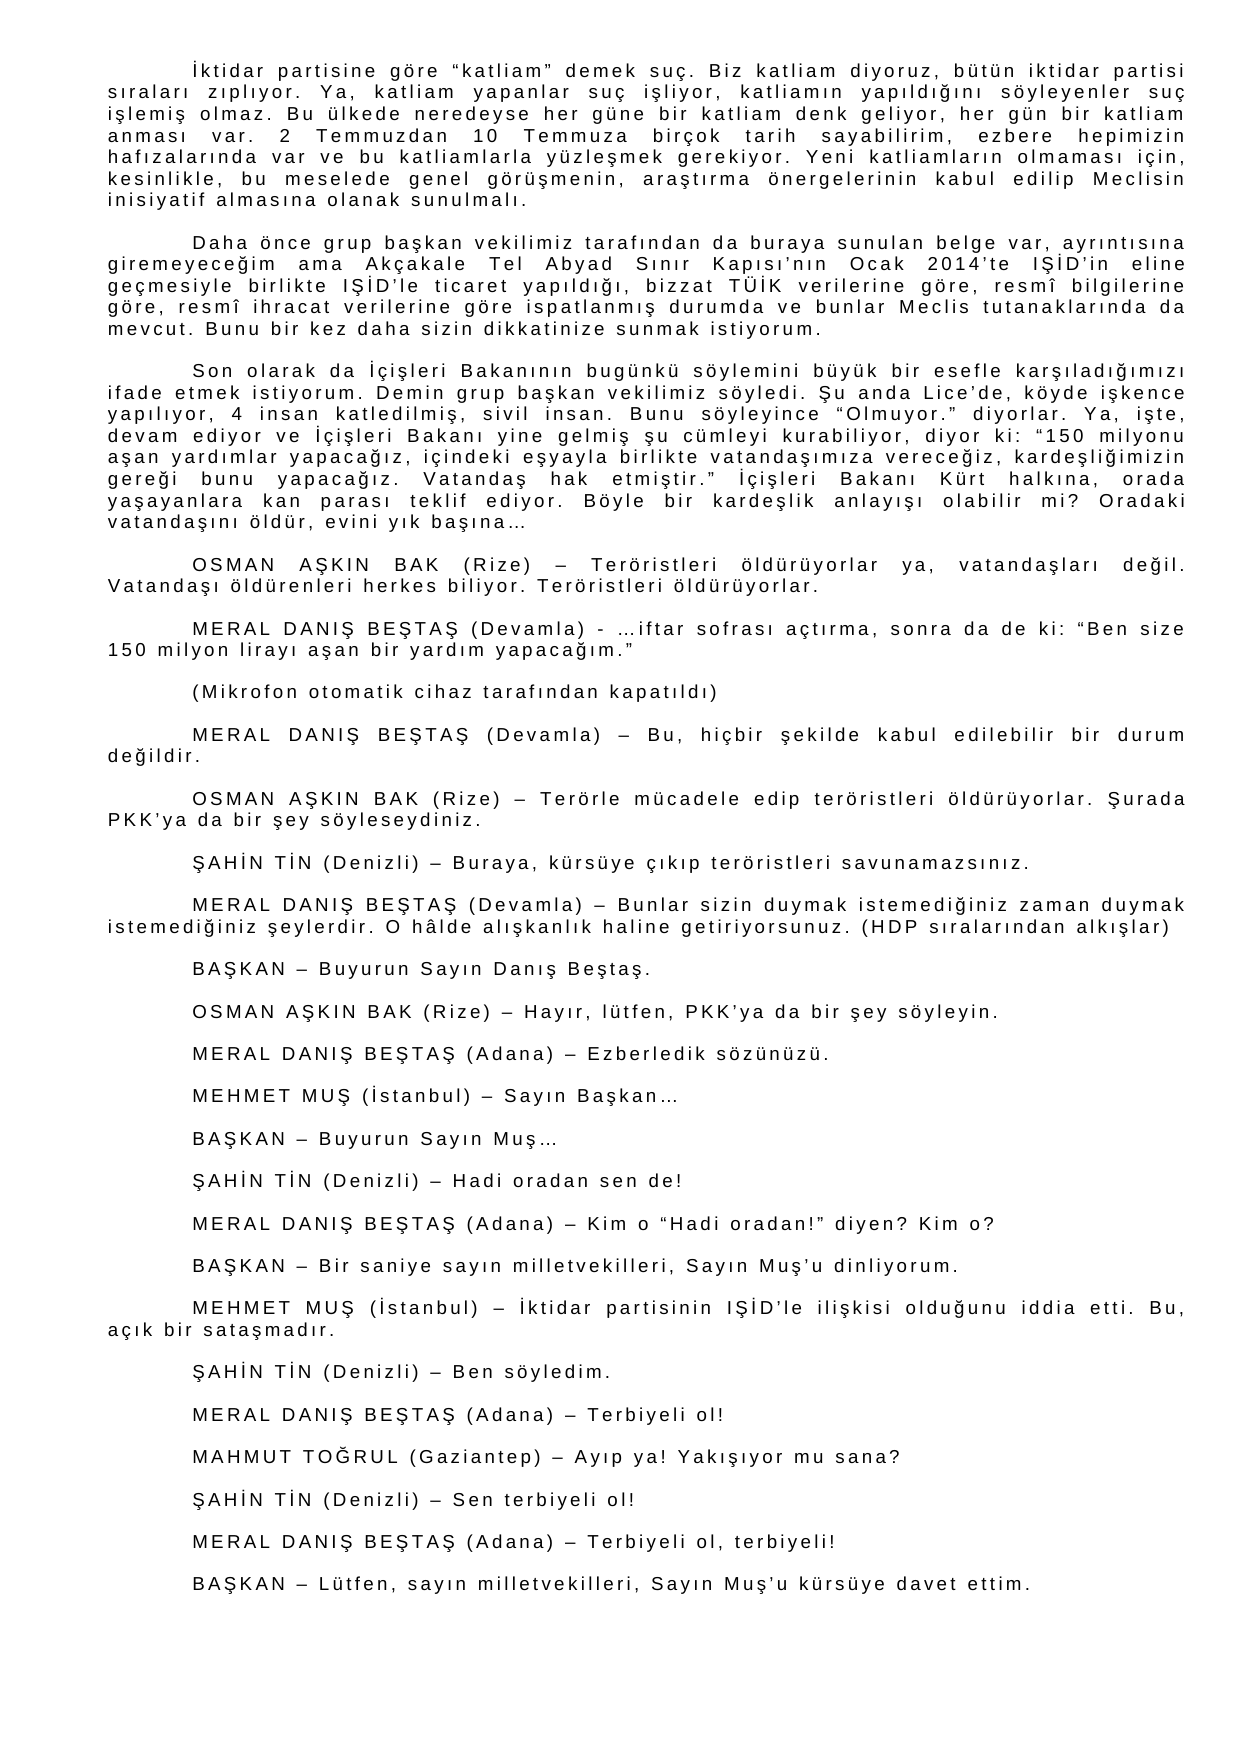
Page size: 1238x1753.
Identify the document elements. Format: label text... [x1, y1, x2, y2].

text (Mikrofon otomatik cihaz tarafından kapatıldı) [108, 681, 1186, 703]
text MERAL DANIŞ BEŞTAŞ (Adana) – Terbiyeli ol! [108, 1403, 1186, 1425]
text ŞAHİN TİN (Denizli) – Buraya, kürsüye çıkıp teröristleri savunamazsınız. [108, 852, 1186, 873]
text MERAL DANIŞ BEŞTAŞ (Devamla) – Bu, hiçbir şekilde kabul edilebilir bir durum değildir. [108, 724, 1186, 767]
text ŞAHİN TİN (Denizli) – Hadi oradan sen de! [108, 1170, 1186, 1192]
text BAŞKAN – Bir saniye sayın milletvekilleri, Sayın Muş’u dinliyorum. [108, 1255, 1186, 1276]
text BAŞKAN – Buyurun Sayın Muş… [108, 1128, 1186, 1149]
text OSMAN AŞKIN BAK (Rize) – Terörle mücadele edip teröristleri öldürüyorlar. Şurada PKK’ya da bir şey söyleseydiniz. [108, 788, 1186, 831]
text Daha önce grup başkan vekilimiz tarafından da buraya sunulan belge var, ayrıntısına giremeyeceğim ama Akçakale Tel Abyad Sınır Kapısı’nın Ocak 2014’te IŞİD’in eline geçmesiyle birlikte IŞİD’le ticaret yapıldığı, bizzat TÜİK verilerine göre, resmî bilgilerine göre, resmî ihracat verilerine göre ispatlanmış durumda ve bunlar Meclis tutanaklarında da mevcut. Bunu bir kez daha sizin dikkatinize sunmak istiyorum. [108, 231, 1186, 339]
text MERAL DANIŞ BEŞTAŞ (Devamla) – Bunlar sizin duymak istemediğiniz zaman duymak istemediğiniz şeylerdir. O hâlde alışkanlık haline getiriyorsunuz. (HDP sıralarından alkışlar) [108, 894, 1186, 937]
text OSMAN AŞKIN BAK (Rize) – Teröristleri öldürüyorlar ya, vatandaşları değil. Vatandaşı öldürenleri herkes biliyor. Teröristleri öldürüyorlar. [108, 553, 1186, 597]
text ŞAHİN TİN (Denizli) – Ben söyledim. [108, 1361, 1186, 1383]
text MERAL DANIŞ BEŞTAŞ (Adana) – Terbiyeli ol, terbiyeli! [108, 1531, 1186, 1552]
text ŞAHİN TİN (Denizli) – Sen terbiyeli ol! [108, 1488, 1186, 1510]
text MERAL DANIŞ BEŞTAŞ (Adana) – Kim o “Hadi oradan!” diyen? Kim o? [108, 1212, 1186, 1234]
text MEHMET MUŞ (İstanbul) – Sayın Başkan… [108, 1085, 1186, 1107]
text BAŞKAN – Buyurun Sayın Danış Beştaş. [108, 958, 1186, 979]
text MERAL DANIŞ BEŞTAŞ (Devamla) - …iftar sofrası açtırma, sonra da de ki: “Ben size 150 milyon lirayı aşan bir yardım yapacağım.” [108, 617, 1186, 661]
text Son olarak da İçişleri Bakanının bugünkü söylemini büyük bir esefle karşıladığımızı ifade etmek istiyorum. Demin grup başkan vekilimiz söyledi. Şu anda Lice’de, köyde işkence yapılıyor, 4 insan katledilmiş, sivil insan. Bunu söyleyince “Olmuyor.” diyorlar. Ya, işte, devam ediyor ve İçişleri Bakanı yine gelmiş şu cümleyi kurabiliyor, diyor ki: “150 milyonu aşan yardımlar yapacağız, içindeki eşyayla birlikte vatandaşımıza vereceğiz, kardeşliğimizin gereği bunu yapacağız. Vatandaş hak etmiştir.” İçişleri Bakanı Kürt halkına, orada yaşayanlara kan parası teklif ediyor. Böyle bir kardeşlik anlayışı olabilir mi? Oradaki vatandaşını öldür, evini yık başına… [108, 360, 1186, 533]
text OSMAN AŞKIN BAK (Rize) – Hayır, lütfen, PKK’ya da bir şey söyleyin. [108, 1000, 1186, 1022]
text MAHMUT TOĞRUL (Gaziantep) – Ayıp ya! Yakışıyor mu sana? [108, 1446, 1186, 1467]
text BAŞKAN – Lütfen, sayın milletvekilleri, Sayın Muş’u kürsüye davet ettim. [108, 1573, 1186, 1595]
text İktidar partisine göre “katliam” demek suç. Biz katliam diyoruz, bütün iktidar partisi sıraları zıplıyor. Ya, katliam yapanlar suç işliyor, katliamın yapıldığını söyleyenler suç işlemiş olmaz. Bu ülkede neredeyse her güne bir katliam denk geliyor, her gün bir katliam anması var. 2 Temmuzdan 10 Temmuza birçok tarih sayabilirim, ezbere hepimizin hafızalarında var ve bu katliamlarla yüzleşmek gerekiyor. Yeni katliamların olmaması için, kesinlikle, bu meselede genel görüşmenin, araştırma önergelerinin kabul edilip Meclisin inisiyatif almasına olanak sunulmalı. [108, 60, 1186, 211]
text MEHMET MUŞ (İstanbul) – İktidar partisinin IŞİD’le ilişkisi olduğunu iddia etti. Bu, açık bir sataşmadır. [108, 1297, 1186, 1340]
text MERAL DANIŞ BEŞTAŞ (Adana) – Ezberledik sözünüzü. [108, 1043, 1186, 1064]
